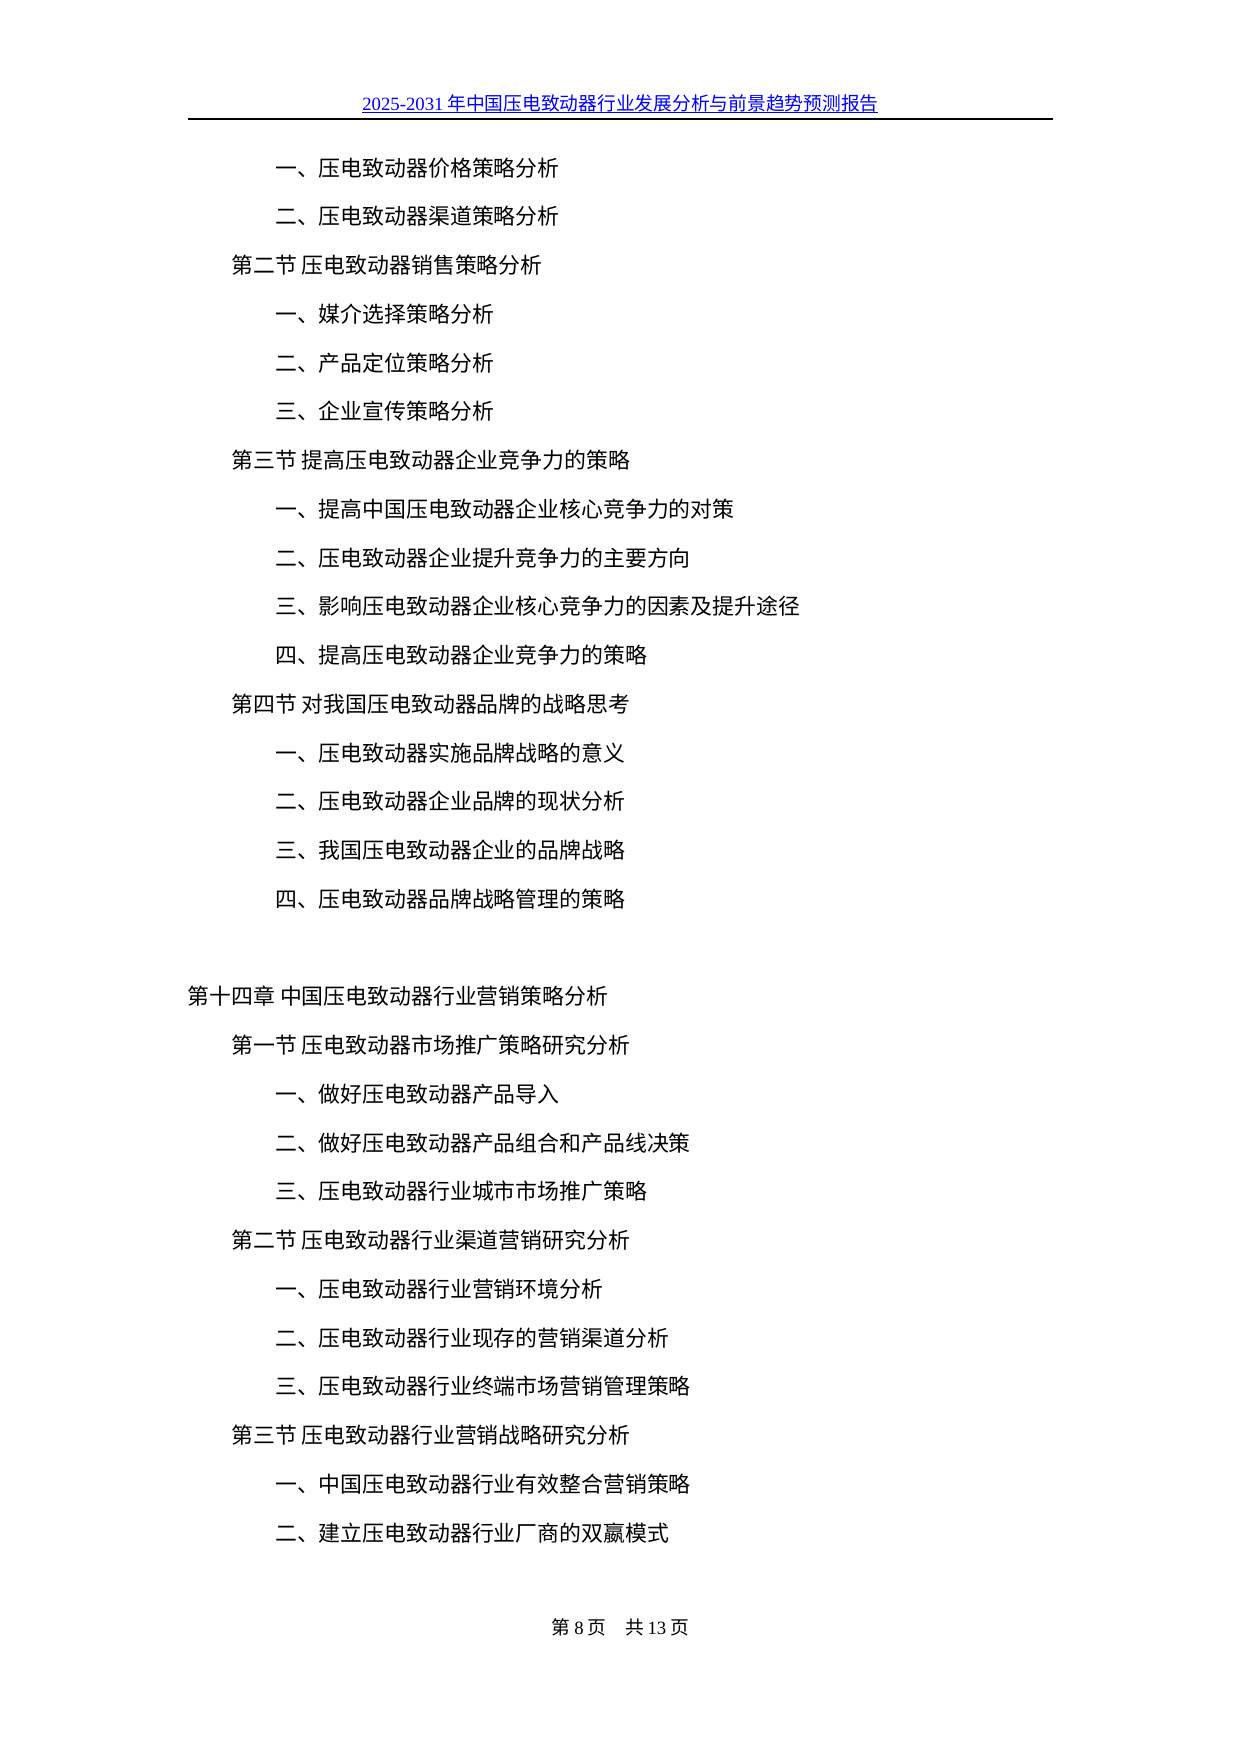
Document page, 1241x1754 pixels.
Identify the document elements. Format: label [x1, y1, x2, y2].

text [187, 150, 1053, 1548]
